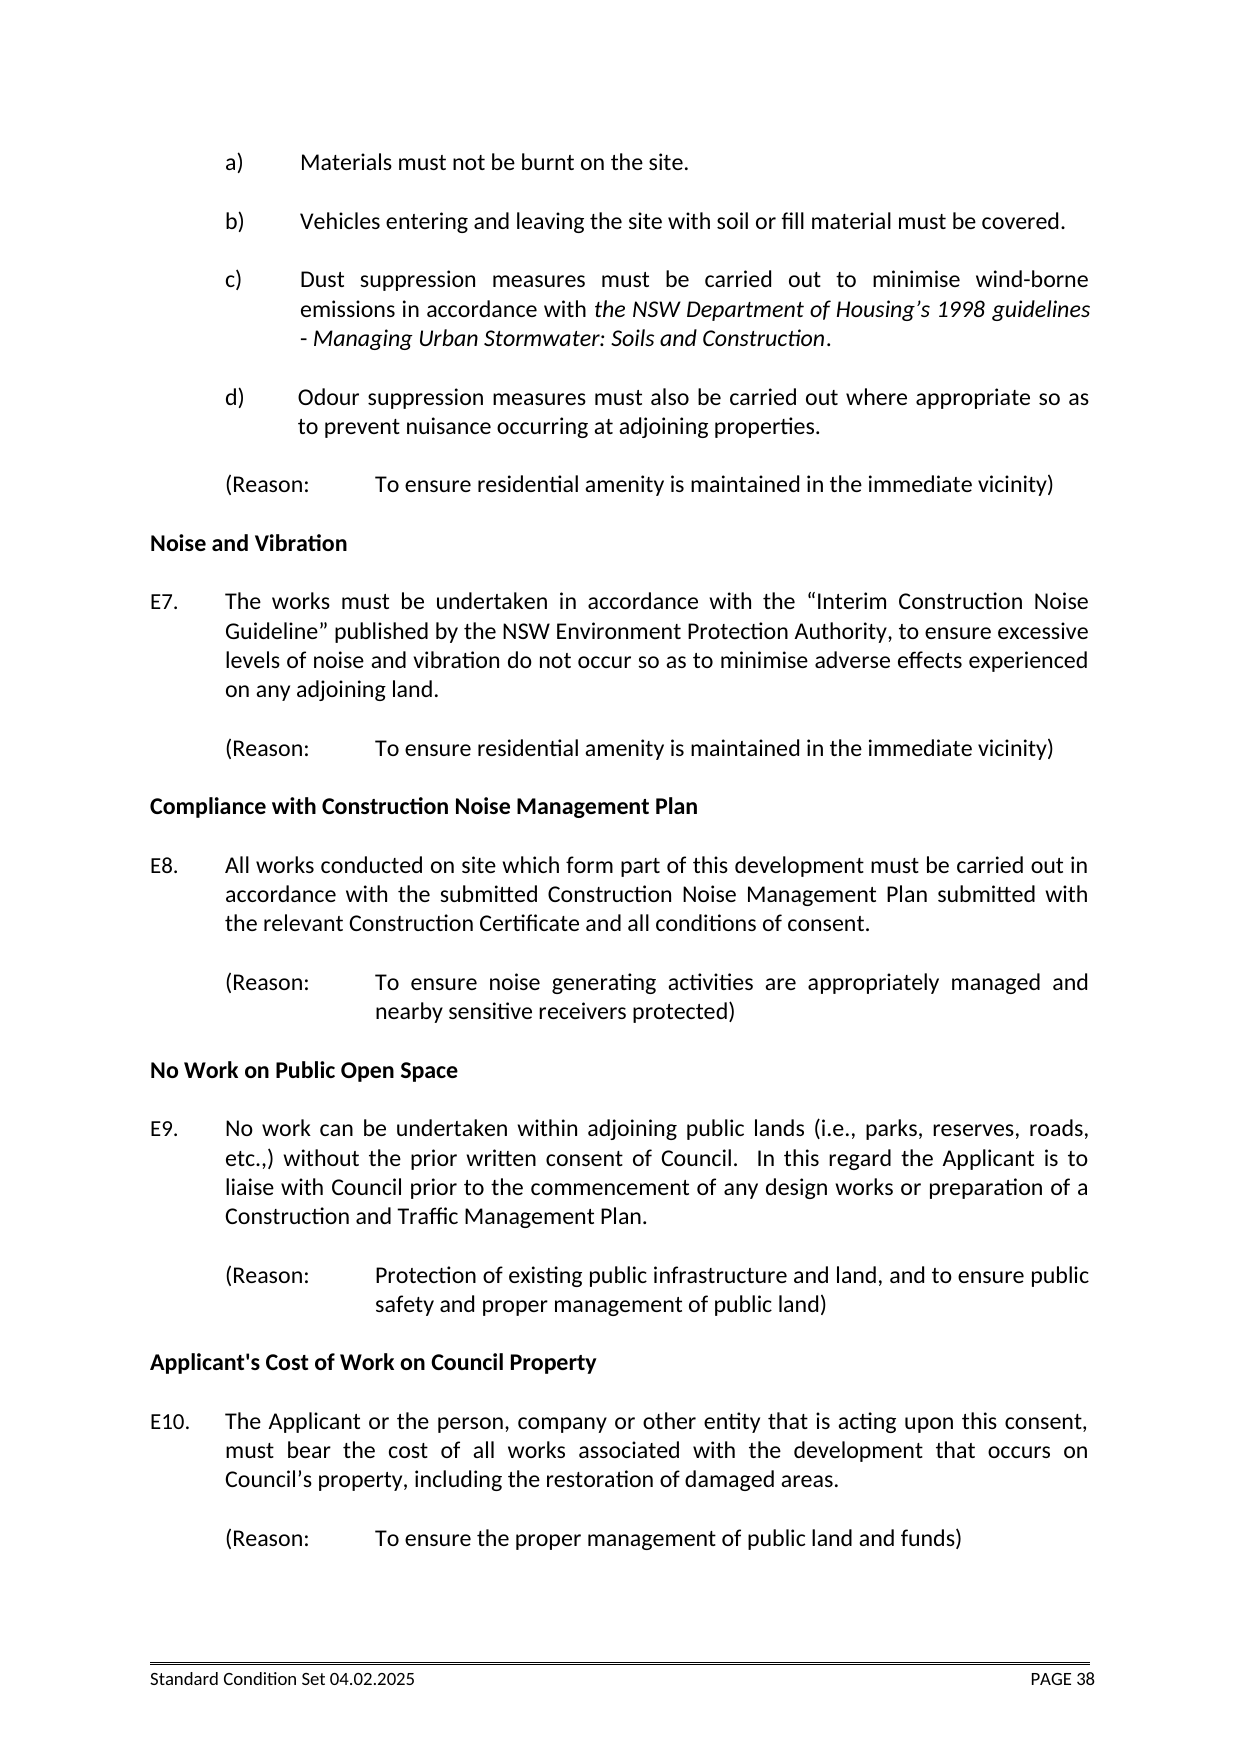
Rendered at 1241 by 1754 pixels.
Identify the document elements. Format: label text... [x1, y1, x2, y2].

text All works conducted on site which form part of this development must be carried out in accordance with the submitted Construction Noise Management Plan submitted with the relevant Construction Certificate and all conditions of consent. [150, 850, 1090, 938]
text (Reason: To ensure noise generating activities are appropriately managed and nearby sensitive receivers protected) [225, 967, 1090, 1026]
text b) Vehicles entering and leaving the site with soil or fill material must be covered. [225, 206, 1090, 235]
subtitle Applicant's Cost of Work on Council Property E14 [150, 1347, 1090, 1377]
subtitle Compliance with Construction Noise Management Plan E12 [150, 791, 1090, 821]
text No work can be undertaken within adjoining public lands (i.e., parks, reserves, roads, etc.,) without the prior written consent of Council. In this regard the Applicant is to liaise with Council prior to the commencement of any design works or preparation of a Construction and Traffic Management Plan. [150, 1113, 1090, 1230]
text (Reason: Protection of existing public infrastructure and land, and to ensure public safety and proper management of public land) [225, 1260, 1090, 1318]
text (Reason: To ensure residential amenity is maintained in the immediate vicinity) [225, 733, 1090, 762]
text (Reason: To ensure the proper management of public land and funds) [150, 1523, 1090, 1552]
subtitle No Work on Public Open Space E13 [150, 1055, 1090, 1084]
subtitle Noise and Vibration E11 [150, 528, 1090, 557]
text The Applicant or the person, company or other entity that is acting upon this consent, must bear the cost of all works associated with the development that occurs on Council’s property, including the restoration of damaged areas. [150, 1406, 1090, 1494]
list a) Materials must not be burnt on the site. [225, 147, 1090, 177]
text d) Odour suppression measures must also be carried out where appropriate so as to prevent nuisance occurring at adjoining properties. [225, 382, 1090, 440]
text c) Dust suppression measures must be carried out to minimise wind-borne emissions in accordance with the NSW Department of Housing’s 1998 guidelines - Managing Urban Stormwater: Soils and Construction. [225, 264, 1090, 352]
list The works must be undertaken in accordance with the “Interim Construction Noise Guideline” published by the NSW Environment Protection Authority, to ensure excessive levels of noise and vibration do not occur so as to minimise adverse effects experienced on any adjoining land. [150, 586, 1090, 703]
text (Reason: To ensure residential amenity is maintained in the immediate vicinity) [225, 469, 1090, 499]
